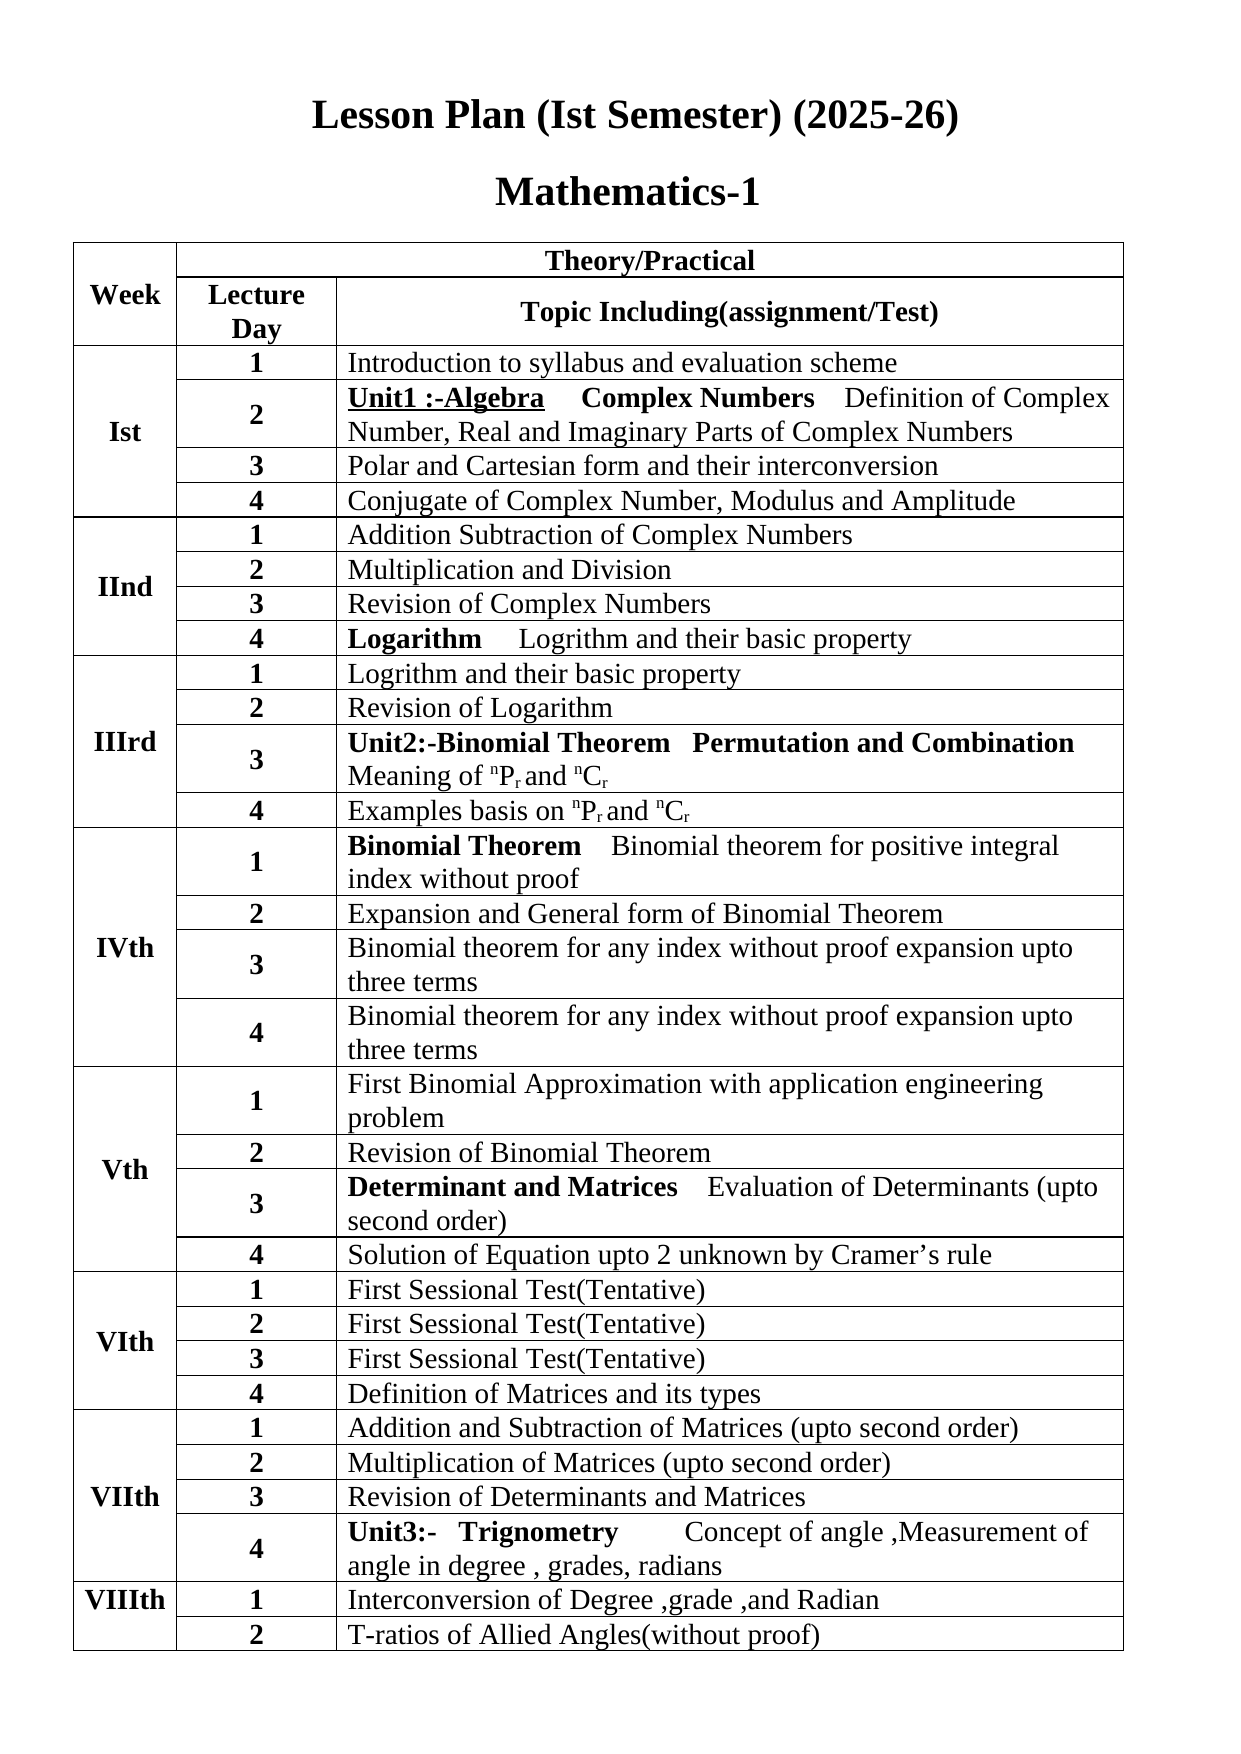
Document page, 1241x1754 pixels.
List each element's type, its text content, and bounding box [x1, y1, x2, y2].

table_cell 1 [177, 656, 336, 689]
table_cell 2 [177, 1135, 336, 1168]
table_cell 4 [177, 999, 336, 1066]
table_cell 3 [177, 448, 336, 482]
table_cell Examples basis on nPr and nCr [337, 793, 1123, 827]
table_cell Unit1 :-Algebra Complex Numbers Definition of Complex Number, Real and Imaginary Parts of Complex Numbers [337, 380, 1123, 447]
table_cell VIIth [74, 1410, 176, 1581]
table_cell Binomial Theorem Binomial theorem for positive integral index without proof [337, 828, 1123, 895]
table_cell 2 [177, 1445, 336, 1478]
table_cell Multiplication and Division [337, 552, 1123, 586]
table_cell 2 [177, 1307, 336, 1340]
table_cell Addition Subtraction of Complex Numbers [337, 518, 1123, 551]
table_cell 3 [177, 1480, 336, 1513]
table_cell Multiplication of Matrices (upto second order) [337, 1445, 1123, 1478]
table_cell Unit2:-Binomial Theorem Permutation and Combination Meaning of nPr and nCr [337, 725, 1123, 792]
table_header Theory/Practical [177, 243, 1123, 276]
table_cell VIth [74, 1272, 176, 1409]
table_cell 4 [177, 1514, 336, 1581]
table_cell 1 [177, 518, 336, 551]
table_cell Conjugate of Complex Number, Modulus and Amplitude [337, 483, 1123, 516]
table_cell 1 [177, 1067, 336, 1134]
table_cell Definition of Matrices and its types [337, 1376, 1123, 1409]
table_cell 3 [177, 1341, 336, 1375]
table_cell Vth [74, 1067, 176, 1271]
table_cell 1 [177, 828, 336, 895]
table_cell 2 [177, 1617, 336, 1650]
table_cell 2 [177, 690, 336, 724]
table_cell First Binomial Approximation with application engineering problem [337, 1067, 1123, 1134]
table_cell 4 [177, 621, 336, 655]
table_cell Determinant and Matrices Evaluation of Determinants (upto second order) [337, 1169, 1123, 1236]
table_cell Logarithm Logrithm and their basic property [337, 621, 1123, 655]
table_header Week [74, 243, 176, 344]
table_cell 1 [177, 1410, 336, 1444]
table_cell Ist [74, 346, 176, 516]
table_cell Introduction to syllabus and evaluation scheme [337, 346, 1123, 379]
table_cell Polar and Cartesian form and their interconversion [337, 448, 1123, 482]
table_cell IIIrd [74, 656, 176, 827]
table_cell 1 [177, 1582, 336, 1616]
table_cell 4 [177, 483, 336, 516]
table_cell 4 [177, 1238, 336, 1271]
table_cell 2 [177, 552, 336, 586]
table_cell 3 [177, 1169, 336, 1236]
table_cell Interconversion of Degree ,grade ,and Radian [337, 1582, 1123, 1616]
table_cell Topic Including(assignment/Test) [337, 278, 1123, 344]
table_cell 1 [177, 1272, 336, 1306]
table_cell 4 [177, 793, 336, 827]
table_cell Binomial theorem for any index without proof expansion upto three terms [337, 999, 1123, 1066]
table_cell 2 [177, 380, 336, 447]
table_cell IVth [74, 828, 176, 1066]
text Lesson Plan (Ist Semester) (2025-26) [270, 90, 1090, 138]
table_cell Lecture Day [177, 278, 336, 344]
table_cell First Sessional Test(Tentative) [337, 1272, 1123, 1306]
table_cell 4 [177, 1376, 336, 1409]
table_cell Logrithm and their basic property [337, 656, 1123, 689]
table_cell 2 [177, 896, 336, 929]
table_cell Binomial theorem for any index without proof expansion upto three terms [337, 930, 1123, 997]
table_cell Revision of Logarithm [337, 690, 1123, 724]
table_cell 3 [177, 725, 336, 792]
table_cell First Sessional Test(Tentative) [337, 1341, 1123, 1375]
table_cell Revision of Complex Numbers [337, 587, 1123, 620]
table_cell Addition and Subtraction of Matrices (upto second order) [337, 1410, 1123, 1444]
table_cell First Sessional Test(Tentative) [337, 1307, 1123, 1340]
table_cell 1 [177, 346, 336, 379]
table_cell Revision of Binomial Theorem [337, 1135, 1123, 1168]
table_cell VIIIth [74, 1582, 176, 1650]
table_cell 3 [177, 587, 336, 620]
table_cell Revision of Determinants and Matrices [337, 1480, 1123, 1513]
table_cell IInd [74, 518, 176, 655]
table_cell T-ratios of Allied Angles(without proof) [337, 1617, 1123, 1650]
text Mathematics-1 [420, 166, 1090, 214]
table_cell Solution of Equation upto 2 unknown by Cramer’s rule [337, 1238, 1123, 1271]
table_cell Expansion and General form of Binomial Theorem [337, 896, 1123, 929]
table_cell Unit3:- Trignometry Concept of angle ,Measurement of angle in degree , grades, radians [337, 1514, 1123, 1581]
table_cell 3 [177, 930, 336, 997]
